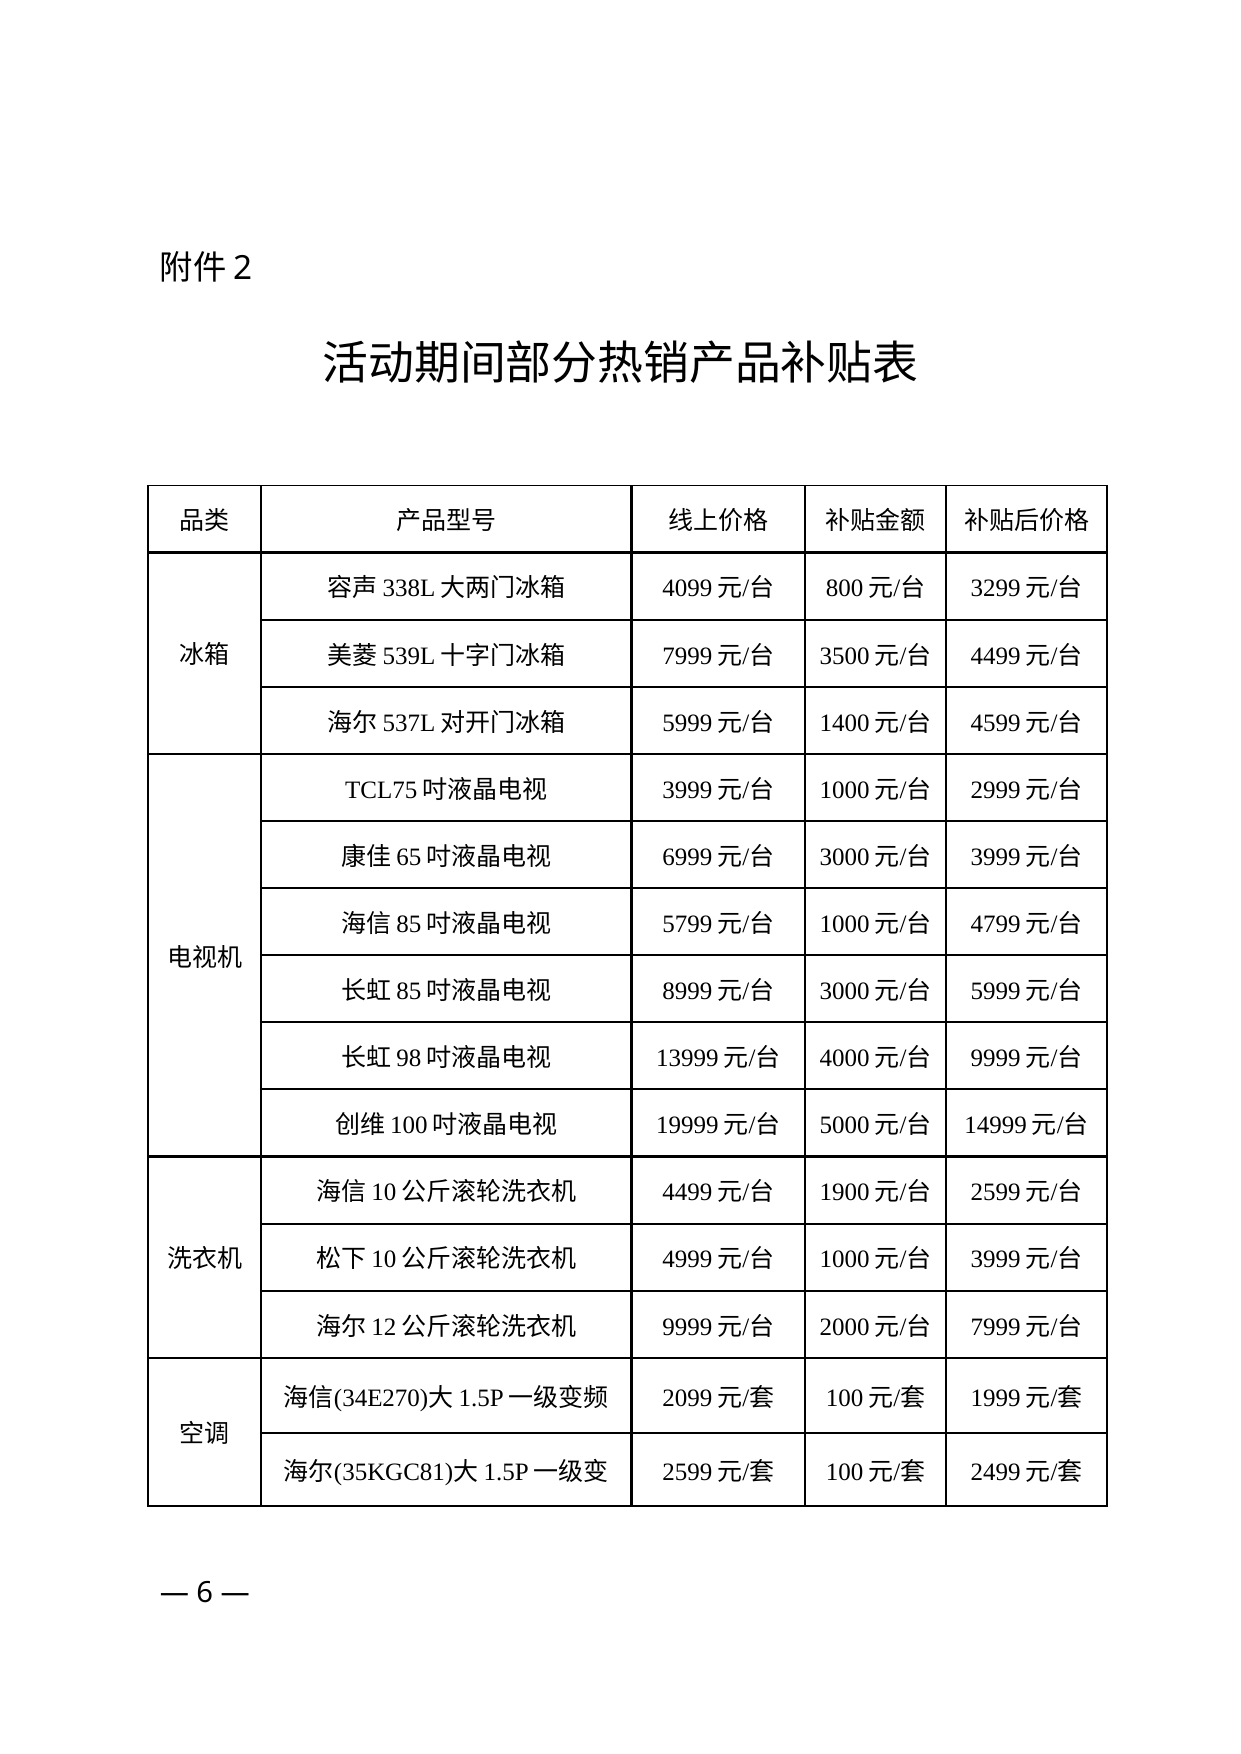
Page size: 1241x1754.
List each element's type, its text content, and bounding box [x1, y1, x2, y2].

table_cell 8999元/台 [633, 956, 804, 1021]
text 活动期间部分热销产品补贴表 [159, 310, 1081, 473]
table_cell 电视机 [149, 755, 260, 1155]
table_cell 1000元/台 [806, 1225, 945, 1289]
table_cell 容声338L大两门冰箱 [262, 554, 630, 619]
table_cell 3999元/台 [633, 755, 804, 820]
table_cell 6999元/台 [633, 822, 804, 887]
table_cell 4499元/台 [633, 1158, 804, 1222]
table_cell 冰箱 [149, 554, 260, 753]
table_cell 空调 [149, 1359, 260, 1505]
table_cell 海尔(35KGC81)大1.5P一级变频 [262, 1434, 630, 1505]
table_cell 海尔537L对开门冰箱 [262, 688, 630, 753]
table_cell 海信85吋液晶电视 [262, 889, 630, 954]
table_cell 5799元/台 [633, 889, 804, 954]
table_cell 康佳65吋液晶电视 [262, 822, 630, 887]
table_cell 13999元/台 [633, 1023, 804, 1088]
table_cell 14999元/台 [947, 1090, 1106, 1155]
table_header 产品型号 [262, 486, 630, 551]
table_cell 9999元/台 [947, 1023, 1106, 1088]
table_cell 4099元/台 [633, 554, 804, 619]
table_cell 2000元/台 [806, 1292, 945, 1357]
table_cell 美菱539L十字门冰箱 [262, 621, 630, 686]
table_cell 1000元/台 [806, 755, 945, 820]
table_cell 3999元/台 [947, 1225, 1106, 1289]
table_cell TCL75吋液晶电视 [262, 755, 630, 820]
table_cell 4599元/台 [947, 688, 1106, 753]
table_header 补贴后价格 [947, 486, 1106, 551]
table_cell 1999元/套 [947, 1359, 1106, 1432]
table_cell 海信(34E270)大1.5P一级变频 [262, 1359, 630, 1432]
table_cell 洗衣机 [149, 1158, 260, 1357]
table_cell 9999元/台 [633, 1292, 804, 1357]
table_cell 5999元/台 [633, 688, 804, 753]
table_cell 4799元/台 [947, 889, 1106, 954]
table_cell 3000元/台 [806, 956, 945, 1021]
table_cell 19999元/台 [633, 1090, 804, 1155]
table_cell 7999元/台 [947, 1292, 1106, 1357]
table_header 线上价格 [633, 486, 804, 551]
table_cell 7999元/台 [633, 621, 804, 686]
table_cell 2599元/套 [633, 1434, 804, 1505]
table_cell 4000元/台 [806, 1023, 945, 1088]
table_cell 5000元/台 [806, 1090, 945, 1155]
table_cell 1900元/台 [806, 1158, 945, 1222]
table_cell 100元/套 [806, 1434, 945, 1505]
table_cell 3999元/台 [947, 822, 1106, 887]
table_cell 创维100吋液晶电视 [262, 1090, 630, 1155]
table_cell 2099元/套 [633, 1359, 804, 1432]
table_cell 800元/台 [806, 554, 945, 619]
table_cell 100元/套 [806, 1359, 945, 1432]
table_cell 长虹98吋液晶电视 [262, 1023, 630, 1088]
table_cell 松下10公斤滚轮洗衣机 [262, 1225, 630, 1289]
table_cell 长虹85吋液晶电视 [262, 956, 630, 1021]
table_cell 2999元/台 [947, 755, 1106, 820]
table_cell 2499元/套 [947, 1434, 1106, 1505]
table_cell 5999元/台 [947, 956, 1106, 1021]
table_cell 海尔12公斤滚轮洗衣机 [262, 1292, 630, 1357]
table_cell 3299元/台 [947, 554, 1106, 619]
table_cell 1000元/台 [806, 889, 945, 954]
table_cell 海信10公斤滚轮洗衣机 [262, 1158, 630, 1222]
table_cell 2599元/台 [947, 1158, 1106, 1222]
table_cell 1400元/台 [806, 688, 945, 753]
table_header 补贴金额 [806, 486, 945, 551]
table_cell 4999元/台 [633, 1225, 804, 1289]
table_cell 3000元/台 [806, 822, 945, 887]
table_header 品类 [149, 486, 260, 551]
table_cell 3500元/台 [806, 621, 945, 686]
table_cell 4499元/台 [947, 621, 1106, 686]
text 附件2 [159, 233, 1081, 298]
